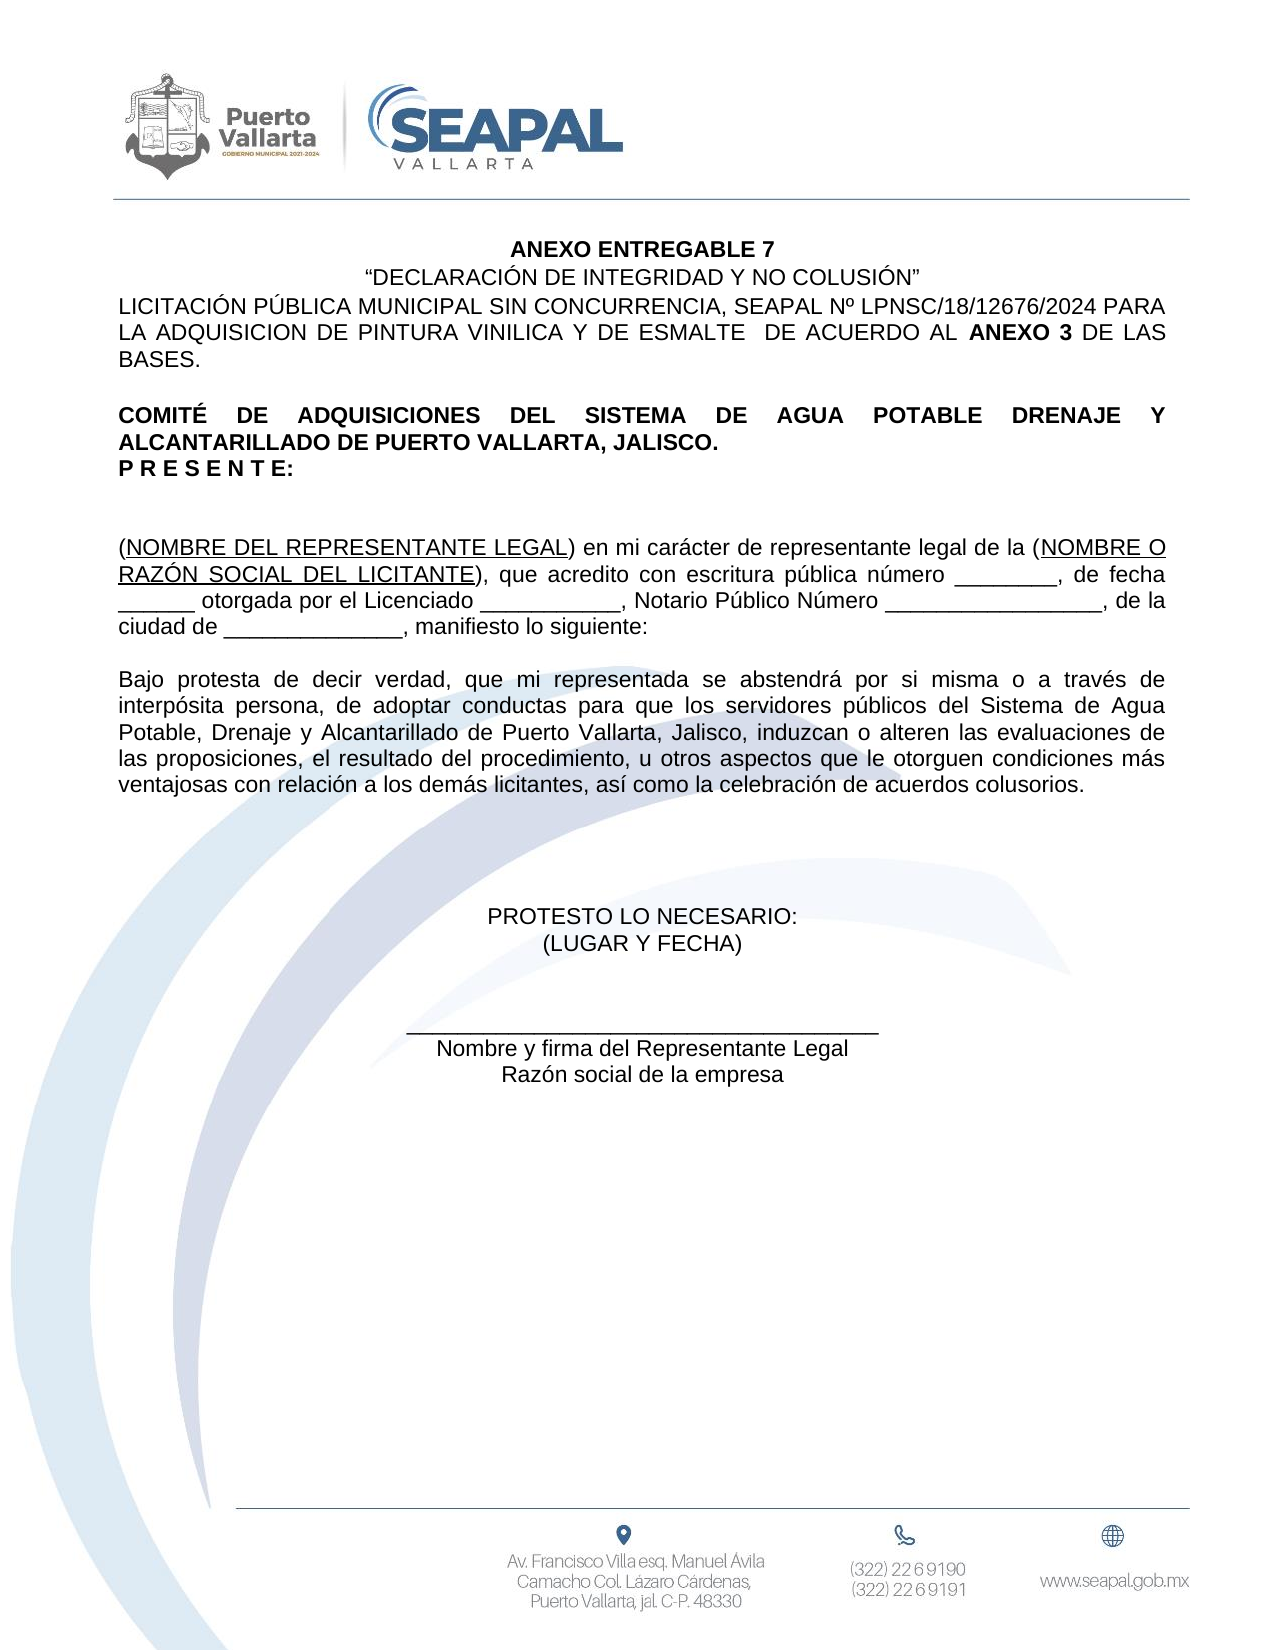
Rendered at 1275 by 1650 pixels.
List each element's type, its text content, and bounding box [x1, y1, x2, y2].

text Bajo protesta de decir verdad, que mi representada se abstendrá por si misma o a través de interpósita persona, de adoptar conductas para que los servidores públicos del Sistema de Agua Potable, Drenaje y Alcantarillado de Puerto Vallarta, Jalisco, induzcan o alteren las evaluaciones de las proposiciones, el resultado del procedimiento, u otros aspectos que le otorguen condiciones más ventajosas con relación a los demás licitantes, así como la celebración de acuerdos colusorios. [118, 666, 1166, 798]
text PROTESTO LO NECESARIO: [118, 903, 1166, 929]
text “DECLARACIÓN DE INTEGRIDAD Y NO COLUSIÓN” [118, 264, 1166, 291]
text P R E S E N T E: [118, 455, 1166, 481]
text Nombre y firma del Representante Legal [118, 1035, 1166, 1061]
picture [9, 0, 1275, 1650]
text LICITACIÓN PÚBLICA MUNICIPAL SIN CONCURRENCIA, SEAPAL Nº LPNSC/18/12676/2024 PARA LA ADQUISICION DE PINTURA VINILICA Y DE ESMALTE DE ACUERDO AL ANEXO 3 DE LAS BASES. [118, 293, 1166, 372]
text COMITÉ DE ADQUISICIONES DEL SISTEMA DE AGUA POTABLE DRENAJE Y ALCANTARILLADO DE PUERTO VALLARTA, JALISCO. [118, 402, 1166, 455]
text (NOMBRE DEL REPRESENTANTE LEGAL) en mi carácter de representante legal de la (NOMBRE O RAZÓN SOCIAL DEL LICITANTE), que acredito con escritura pública número ________, de fecha ______ otorgada por el Licenciado ___________, Notario Público Número _________________, de la ciudad de ______________, manifiesto lo siguiente: [118, 534, 1166, 639]
text Razón social de la empresa [118, 1061, 1166, 1088]
text (LUGAR Y FECHA) [118, 929, 1166, 956]
text _____________________________________ [118, 1008, 1166, 1035]
text ANEXO ENTREGABLE 7 [118, 236, 1166, 262]
